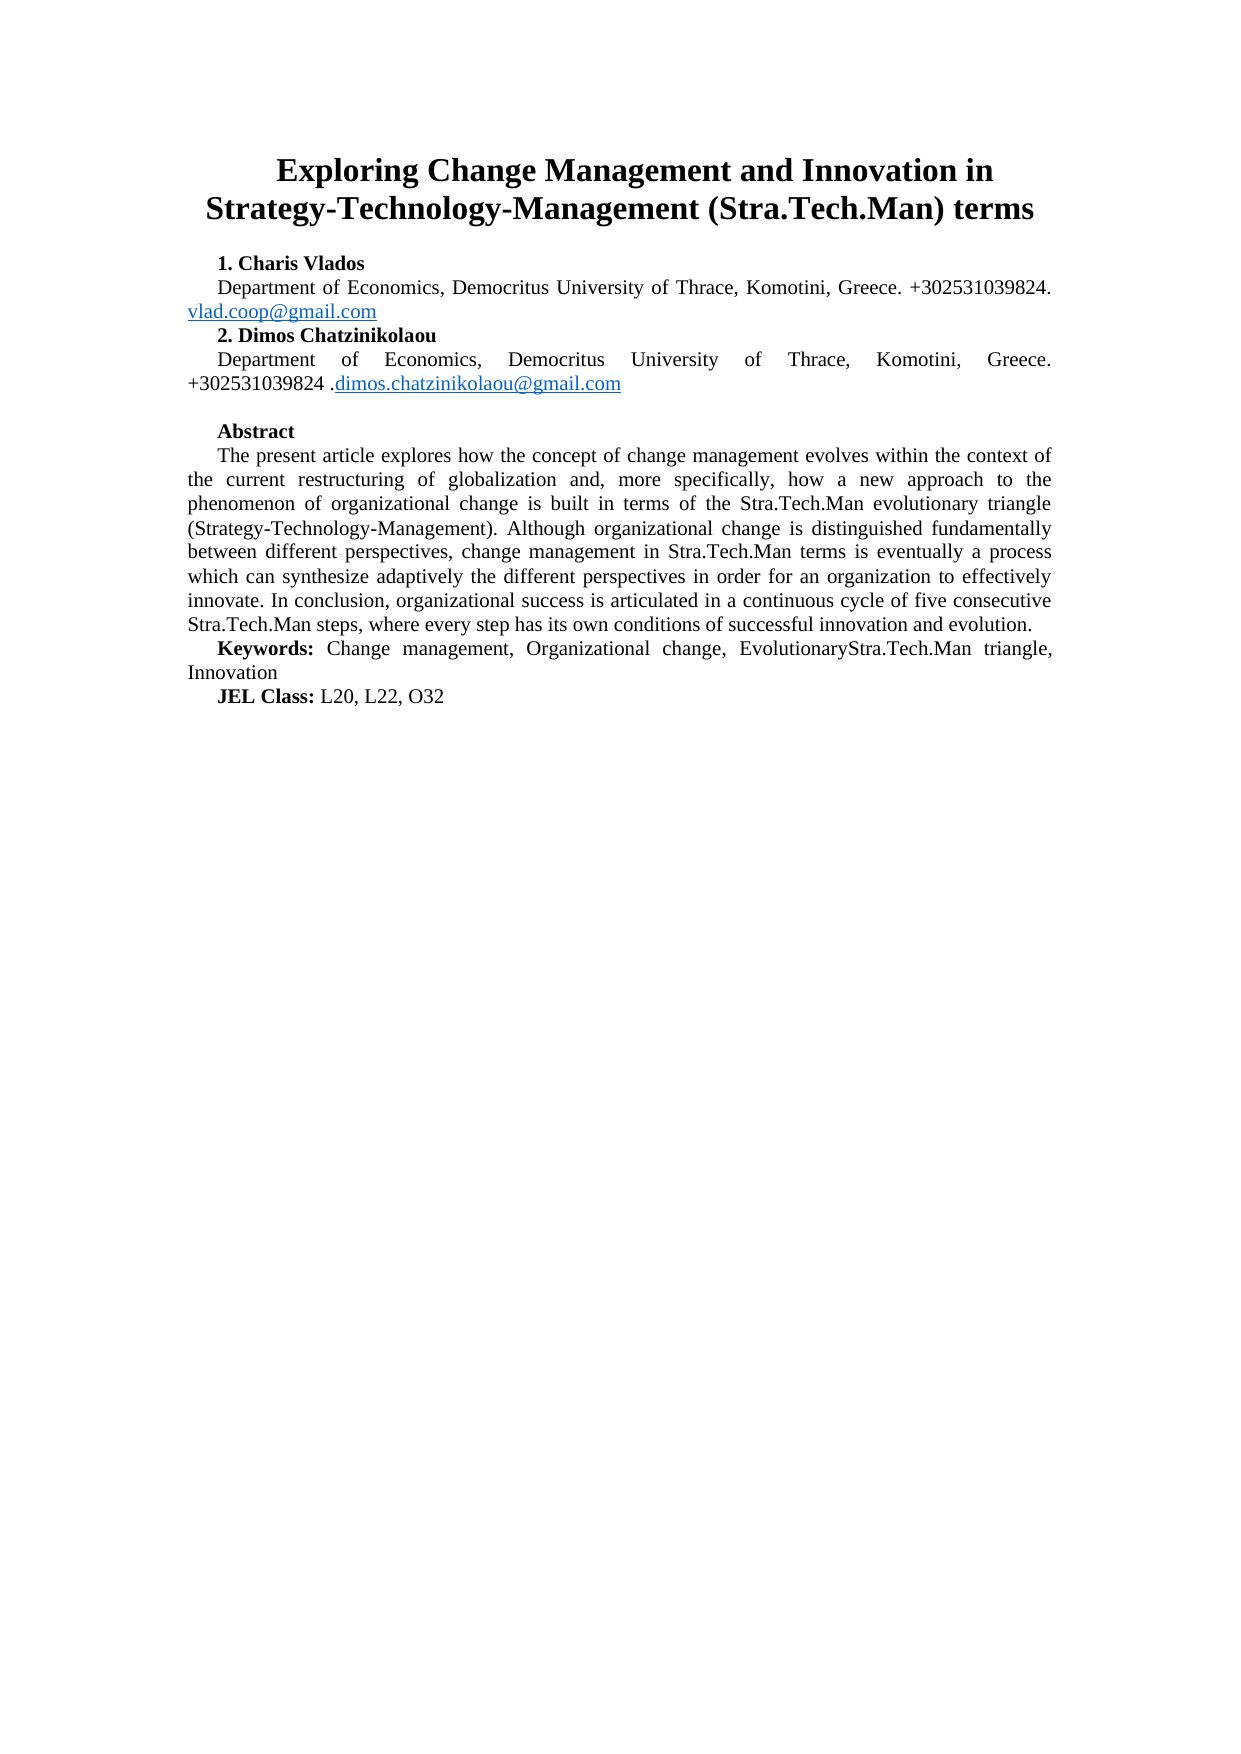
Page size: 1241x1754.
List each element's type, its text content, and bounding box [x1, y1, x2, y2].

text Abstract [187, 419, 1053, 443]
text Keywords: Change management, Organizational change, ΕvolutionaryStra.Tech.Man triangle, Innovation [187, 636, 1053, 684]
text 1. Charis Vlados [187, 251, 1053, 275]
text Exploring Change Management and Innovation in Strategy-Technology-Management (Stra.Tech.Man) terms [187, 150, 1053, 227]
text The present article explores how the concept of change management evolves within the context of the current restructuring of globalization and, more specifically, how a new approach to the phenomenon of organizational change is built in terms of the Stra.Tech.Man evolutionary triangle (Strategy-Technology-Management). Although organizational change is distinguished fundamentally between different perspectives, change management in Stra.Tech.Man terms is eventually a process which can synthesize adaptively the different perspectives in order for an organization to effectively innovate. In conclusion, organizational success is articulated in a continuous cycle of five consecutive Stra.Tech.Man steps, where every step has its own conditions of successful innovation and evolution. [187, 443, 1053, 636]
text Department of Economics, Democritus University of Thrace, Komotini, Greece. +302531039824. vlad.coop@gmail.com [187, 275, 1053, 323]
text Department of Economics, Democritus University of Thrace, Komotini, Greece. +302531039824 .dimos.chatzinikolaou@gmail.com [187, 347, 1053, 395]
text JEL Class: L20, L22, O32 [187, 684, 1053, 708]
text 2. Dimos Chatzinikolaou [187, 323, 1053, 347]
